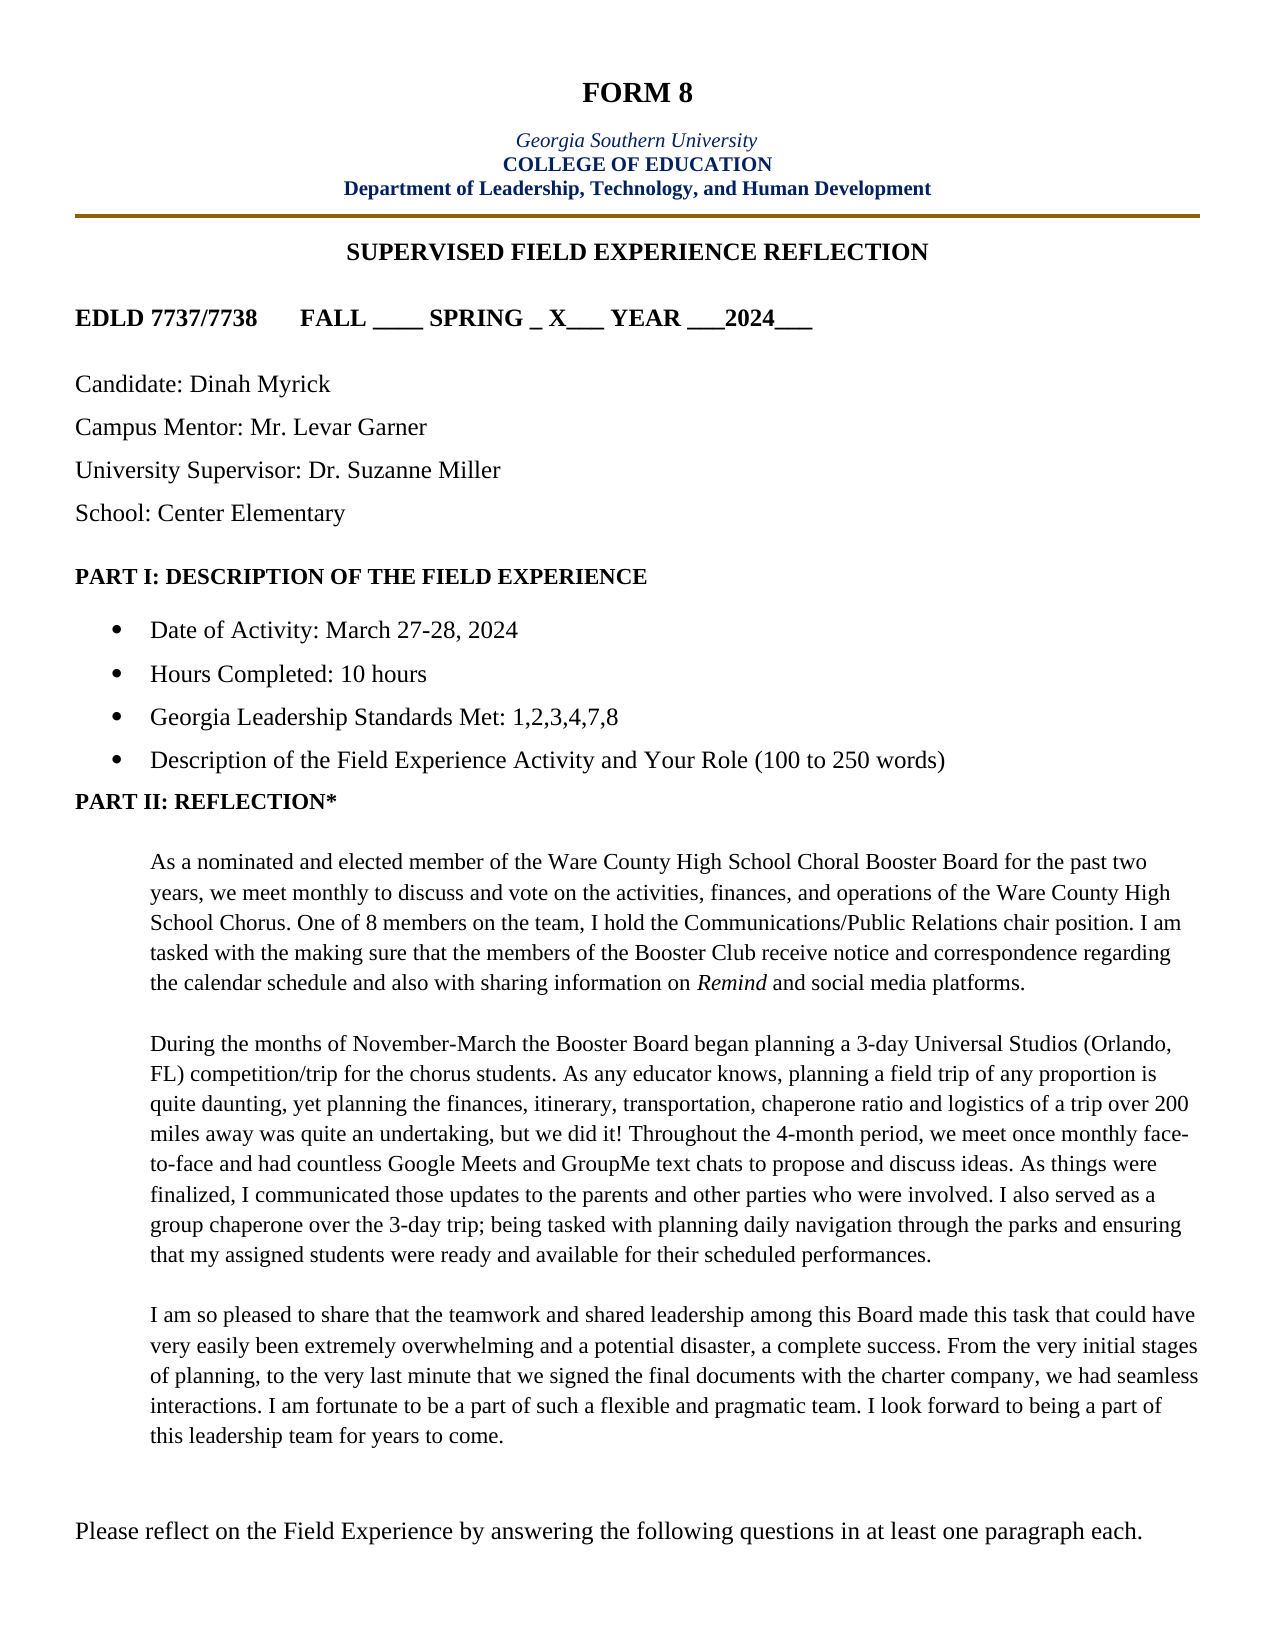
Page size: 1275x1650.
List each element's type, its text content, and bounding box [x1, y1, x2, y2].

list Description of the Field Experience Activity and Your Role (100 to 250 words) [112, 745, 1200, 774]
list Georgia Leadership Standards Met: 1,2,3,4,7,8 [112, 702, 1200, 731]
text Please reflect on the Field Experience by answering the following questions in at least one paragraph each. [75, 1516, 1200, 1544]
list Hours Completed: 10 hours [112, 659, 1200, 687]
text PART II: REFLECTION* [75, 788, 1200, 814]
text EDLD 7737/7738 FALL ____ SPRING _ X___ YEAR ___2024___ [75, 303, 1200, 332]
text FORM 8 [75, 75, 1200, 108]
text As a nominated and elected member of the Ware County High School Choral Booster Board for the past two years, we meet monthly to discuss and vote on the activities, finances, and operations of the Ware County High School Chorus. One of 8 members on the team, I hold the Communications/Public Relations chair position. I am tasked with the making sure that the members of the Booster Club receive notice and correspondence regarding the calendar schedule and also with sharing information on Remind and social media platforms. [150, 848, 1200, 996]
text Georgia Southern University [75, 128, 1200, 152]
text University Supervisor: Dr. Suzanne Miller [75, 455, 1200, 484]
text During the months of November-March the Booster Board began planning a 3-day Universal Studios (Orlando, FL) competition/trip for the chorus students. As any educator knows, planning a field trip of any proportion is quite daunting, yet planning the finances, itinerary, transportation, chaperone ratio and logistics of a trip over 200 miles away was quite an undertaking, but we did it! Throughout the 4-month period, we meet once monthly face-to-face and had countless Google Meets and GroupMe text chats to propose and discuss ideas. As things were finalized, I communicated those updates to the parents and other parties who were involved. I also served as a group chaperone over the 3-day trip; being tasked with planning daily navigation through the parks and ensuring that my assigned students were ready and available for their scheduled performances. [150, 1030, 1200, 1267]
text COLLEGE OF EDUCATION [75, 152, 1200, 176]
text SUPERVISED FIELD EXPERIENCE REFLECTION [75, 237, 1200, 266]
text PART I: DESCRIPTION OF THE FIELD EXPERIENCE [75, 563, 1200, 590]
text Candidate: Dinah Myrick [75, 369, 1200, 398]
text I am so pleased to share that the teamwork and shared leadership among this Board made this task that could have very easily been extremely overwhelming and a potential disaster, a complete success. From the very initial stages of planning, to the very last minute that we signed the final documents with the charter company, we had seamless interactions. I am fortunate to be a part of such a flexible and pragmatic team. I look forward to being a part of this leadership team for years to come. [150, 1302, 1200, 1449]
text School: Center Elementary [75, 498, 1200, 527]
text Department of Leadership, Technology, and Human Development [75, 176, 1200, 214]
list Date of Activity: March 27-28, 2024 [112, 616, 1200, 644]
text Campus Mentor: Mr. Levar Garner [75, 412, 1200, 441]
